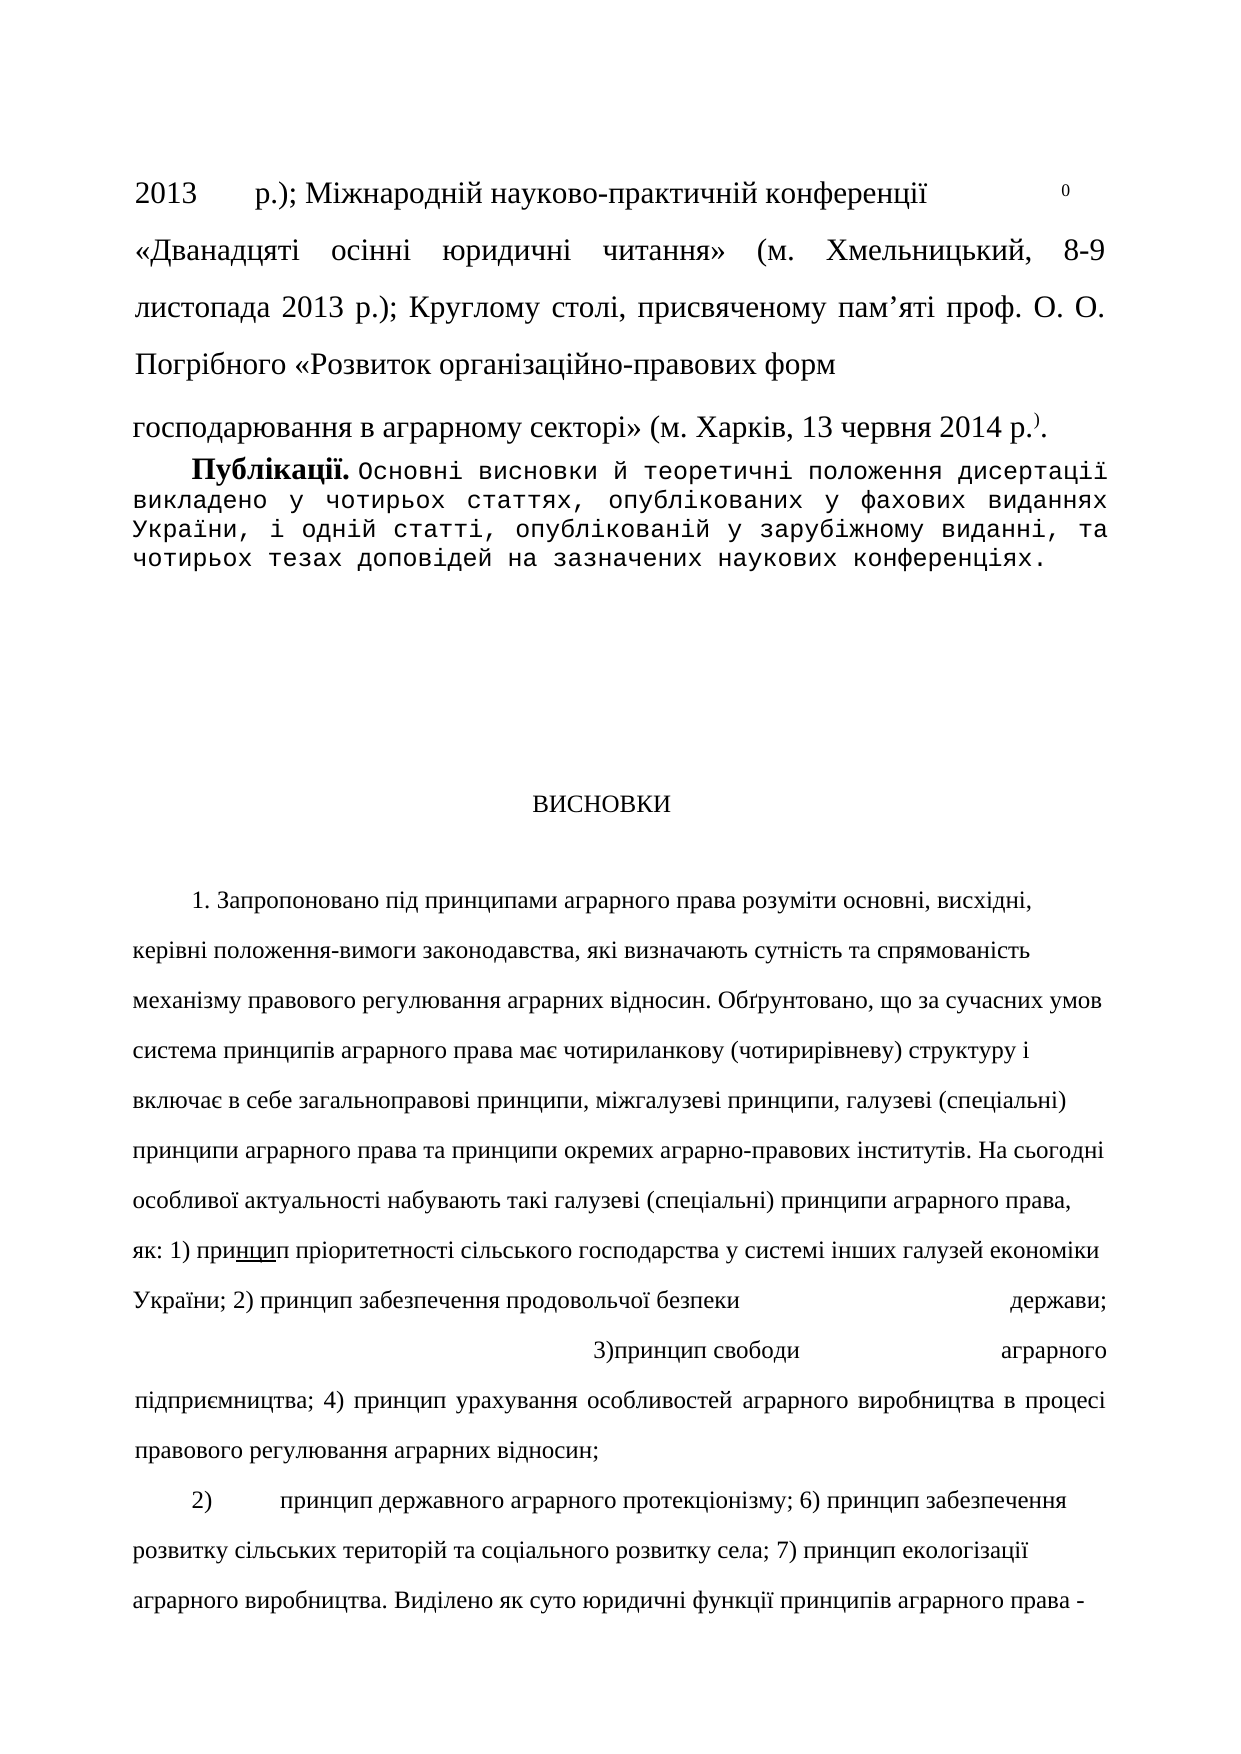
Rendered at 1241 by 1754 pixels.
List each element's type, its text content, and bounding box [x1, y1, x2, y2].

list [132, 1469, 1106, 1619]
list Запропоновано під принципами аграрного права розуміти основні, висхідні, керівні положення-вимоги законодавства, які визначають сутність та спрямованість механізму правового регулювання аграрних відносин. Обґрунтовано, що за сучасних умов система принципів аграрного права має чотириланкову (чотирирівневу) структуру і включає в себе загальноправові принципи, міжгалузеві принципи, галузеві (спеціальні) принципи аграрного права та принципи окремих аграрно-правових інститутів. На сьогодні особливої актуальності набувають такі галузеві (спеціальні) принципи аграрного права, як: 1) принцип пріоритетності сільського господарства у системі інших галузей економіки України; 2) принцип забезпечення продовольчої безпеки держави; 3) принцип свободи аграрного [132, 869, 1106, 1369]
text господарювання в аграрному секторі» (м. Харків, 13 червня 2014 р.). [132, 386, 1083, 451]
text Публікації. Основні висновки й теоретичні положення дисертації викладено у чотирьох статтях, опублікованих у фахових виданнях України, і одній статті, опублікованій у зарубіжному виданні, та чотирьох тезах доповідей на зазначених наукових конференціях. [132, 451, 1108, 573]
text «Дванадцяті осінні юридичні читання» (м. Хмельницький, 8-9 листопада 2013 р.); Круглому столі, присвяченому пам’яті проф. О. О. Погрібного «Розвиток організаційно-правових форм [134, 215, 1106, 386]
text ВИСНОВКИ [132, 793, 1071, 818]
text підприємництва; 4) принцип урахування особливостей аграрного виробництва в процесі правового регулювання аграрних відносин; [134, 1369, 1106, 1469]
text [134, 158, 1106, 215]
